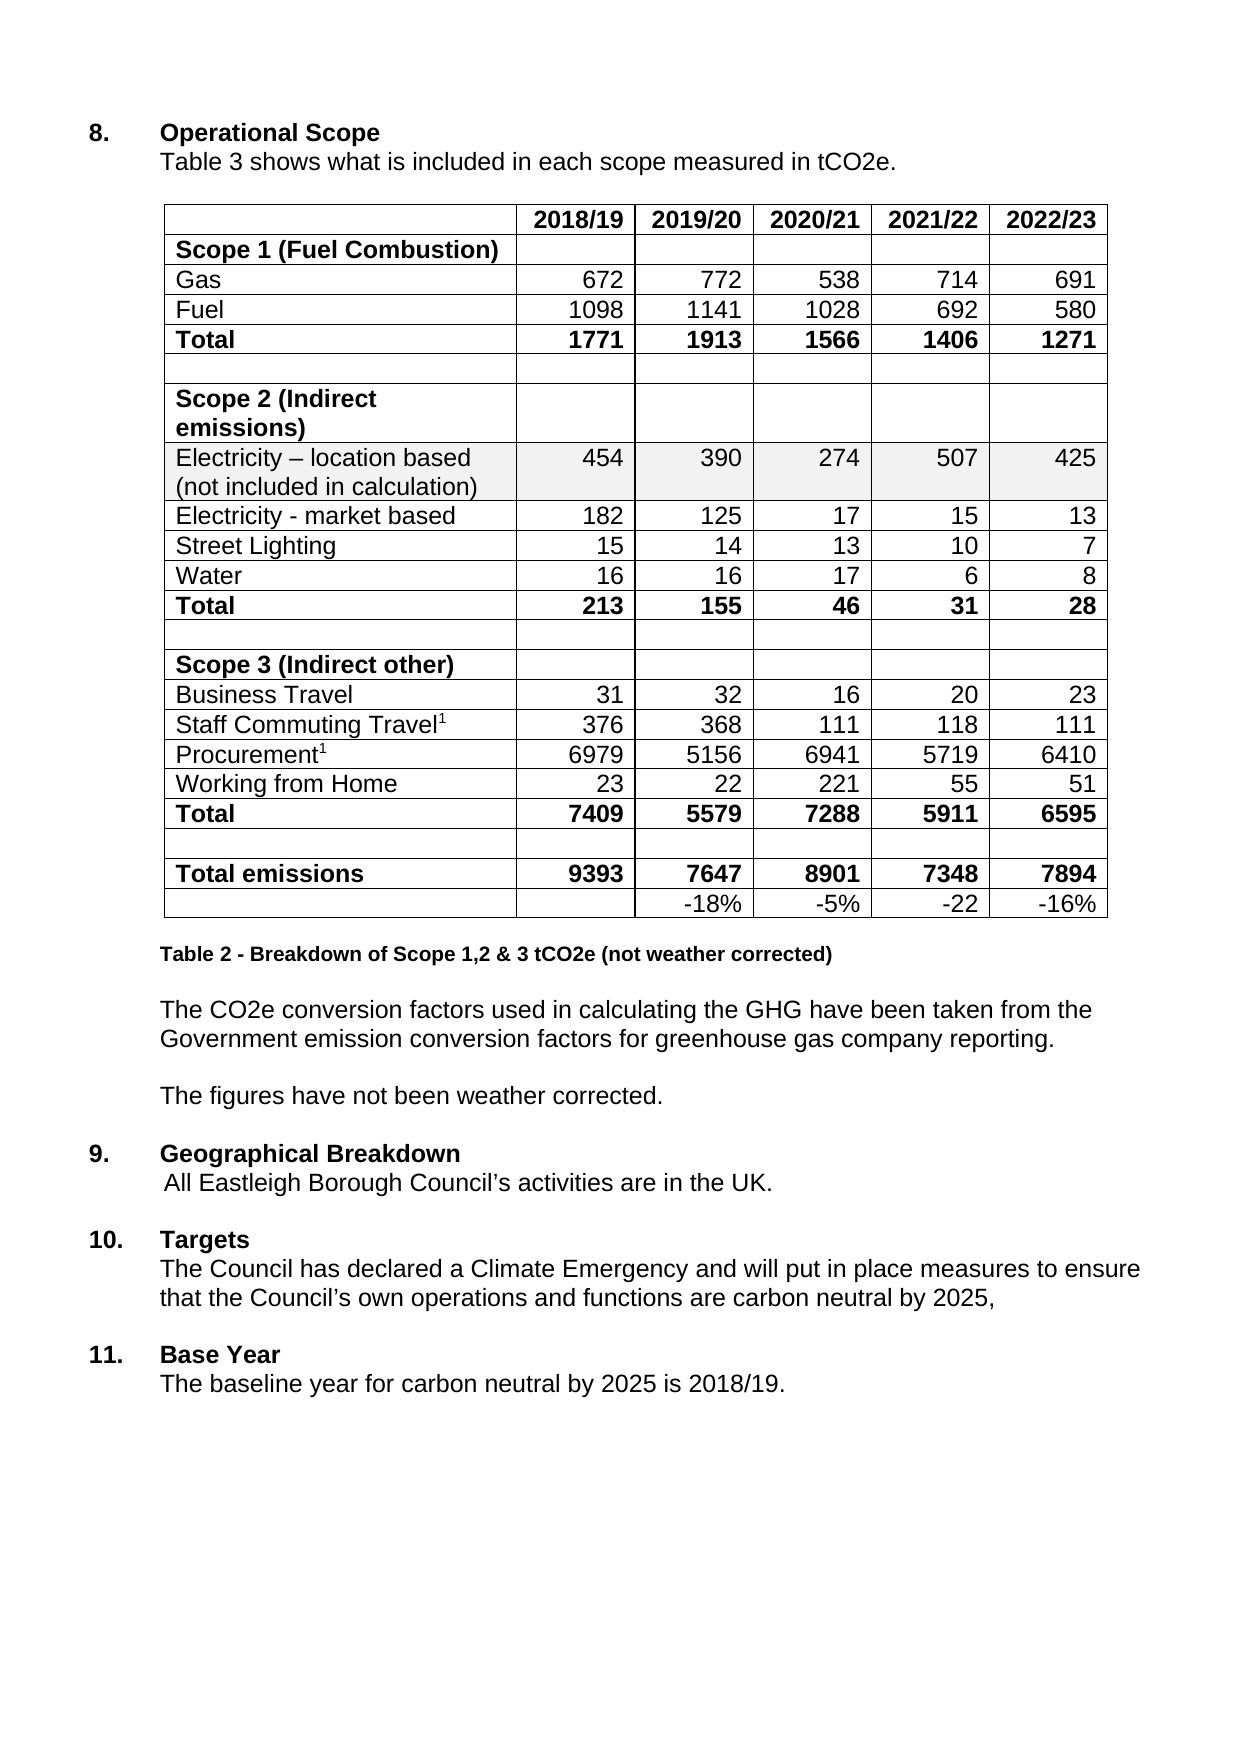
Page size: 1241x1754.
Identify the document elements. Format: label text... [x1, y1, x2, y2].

table_cell [754, 620, 871, 649]
table_cell 5156 [636, 740, 753, 768]
list Operational Scope [89, 118, 1152, 147]
table_cell 13 [990, 501, 1107, 530]
table_cell 23 [517, 769, 634, 798]
table_cell 15 [872, 501, 989, 530]
table_cell 16 [636, 561, 753, 589]
table_cell [517, 384, 634, 442]
table_cell [517, 354, 634, 383]
table_cell [754, 384, 871, 442]
table_cell [636, 829, 753, 858]
table_cell [165, 829, 516, 858]
table_cell [754, 235, 871, 264]
table_cell 6979 [517, 740, 634, 768]
table_cell 454 [517, 443, 634, 500]
table_cell 376 [517, 710, 634, 738]
table_cell 507 [872, 443, 989, 500]
table_cell [872, 384, 989, 442]
table_cell 46 [754, 591, 871, 619]
table_cell 16 [754, 680, 871, 709]
table_cell 221 [754, 769, 871, 798]
list The baseline year for carbon neutral by 2025 is 2018/19. [159, 1369, 1152, 1397]
table_cell [517, 650, 634, 679]
table_cell 118 [872, 710, 989, 738]
table_cell [872, 829, 989, 858]
table_cell 9393 [517, 859, 634, 887]
table_cell -22 [872, 889, 989, 917]
table_cell [990, 829, 1107, 858]
table_cell 7647 [636, 859, 753, 887]
table_cell [636, 384, 753, 442]
table_cell 51 [990, 769, 1107, 798]
table_cell [754, 650, 871, 679]
table_cell 10 [872, 531, 989, 560]
table_cell Water [165, 561, 516, 589]
table_cell 17 [754, 501, 871, 530]
table_cell 28 [990, 591, 1107, 619]
text Table 3 shows what is included in each scope measured in tCO2e. [159, 147, 1152, 176]
table_cell 155 [636, 591, 753, 619]
table_cell 55 [872, 769, 989, 798]
table_cell 5579 [636, 799, 753, 828]
table_cell [517, 889, 634, 917]
table_cell [517, 829, 634, 858]
table_cell [517, 235, 634, 264]
table_cell Total [165, 325, 516, 353]
table_cell 13 [754, 531, 871, 560]
table_cell 6941 [754, 740, 871, 768]
table_cell [990, 650, 1107, 679]
table_cell 538 [754, 265, 871, 294]
table_header 2022/23 [990, 205, 1107, 234]
table_cell [636, 354, 753, 383]
table_cell Fuel [165, 295, 516, 323]
table_cell Business Travel [165, 680, 516, 709]
list Base Year [89, 1340, 1152, 1369]
table_cell 182 [517, 501, 634, 530]
table_header 2018/19 [517, 205, 634, 234]
table_cell Electricity - market based [165, 501, 516, 530]
table_cell 7894 [990, 859, 1107, 887]
table_cell [872, 235, 989, 264]
table_cell 274 [754, 443, 871, 500]
table_cell 1098 [517, 295, 634, 323]
table_cell -5% [754, 889, 871, 917]
table_cell 15 [517, 531, 634, 560]
table_cell [990, 354, 1107, 383]
table_cell 580 [990, 295, 1107, 323]
table_cell 772 [636, 265, 753, 294]
table_cell -16% [990, 889, 1107, 917]
table_cell 1271 [990, 325, 1107, 353]
table_cell [754, 354, 871, 383]
table_cell 31 [872, 591, 989, 619]
table_cell Electricity – location based (not included in calculation) [165, 443, 516, 500]
table_cell 8 [990, 561, 1107, 589]
table_cell Scope 2 (Indirect emissions) [165, 384, 516, 442]
table_cell 111 [754, 710, 871, 738]
table_cell Gas [165, 265, 516, 294]
table_cell 125 [636, 501, 753, 530]
table_cell 1566 [754, 325, 871, 353]
table_cell 1141 [636, 295, 753, 323]
table_cell [636, 235, 753, 264]
table_cell Total [165, 799, 516, 828]
text The Council has declared a Climate Emergency and will put in place measures to ensure that the Council’s own operations and functions are carbon neutral by 2025, [159, 1254, 1152, 1311]
table_cell 1913 [636, 325, 753, 353]
text The figures have not been weather corrected. [159, 1081, 1152, 1110]
table_header 2019/20 [636, 205, 753, 234]
table_cell [872, 650, 989, 679]
table_cell [872, 354, 989, 383]
table_cell [636, 650, 753, 679]
text The CO2e conversion factors used in calculating the GHG have been taken from the Government emission conversion factors for greenhouse gas company reporting. [159, 995, 1152, 1052]
table_cell 16 [517, 561, 634, 589]
table_cell 20 [872, 680, 989, 709]
table_cell Procurement1 [165, 740, 516, 768]
table_cell [165, 889, 516, 917]
table_cell 111 [990, 710, 1107, 738]
list Geographical Breakdown [89, 1139, 1152, 1167]
table_cell 7 [990, 531, 1107, 560]
table_cell [517, 620, 634, 649]
table_cell 22 [636, 769, 753, 798]
table_cell [872, 620, 989, 649]
table_cell 213 [517, 591, 634, 619]
table_cell 23 [990, 680, 1107, 709]
table_cell Scope 1 (Fuel Combustion) [165, 235, 516, 264]
table_cell 31 [517, 680, 634, 709]
table_cell 6410 [990, 740, 1107, 768]
table_cell 1771 [517, 325, 634, 353]
table_cell Working from Home [165, 769, 516, 798]
table_cell 692 [872, 295, 989, 323]
table_cell 6 [872, 561, 989, 589]
table_cell 7409 [517, 799, 634, 828]
list All Eastleigh Borough Council’s activities are in the UK. [164, 1167, 1152, 1196]
table_cell Total [165, 591, 516, 619]
table_cell 1406 [872, 325, 989, 353]
table_cell 425 [990, 443, 1107, 500]
table_cell 390 [636, 443, 753, 500]
table_cell 1028 [754, 295, 871, 323]
table_header [165, 205, 516, 234]
list Targets [89, 1225, 1152, 1254]
table_cell [754, 829, 871, 858]
table_cell 714 [872, 265, 989, 294]
table_cell 5719 [872, 740, 989, 768]
table_cell -18% [636, 889, 753, 917]
table_cell Staff Commuting Travel1 [165, 710, 516, 738]
table_cell 7348 [872, 859, 989, 887]
table_cell [636, 620, 753, 649]
table_cell 672 [517, 265, 634, 294]
table_cell 7288 [754, 799, 871, 828]
table_cell 691 [990, 265, 1107, 294]
table_cell [990, 235, 1107, 264]
table_cell 32 [636, 680, 753, 709]
table_cell [990, 384, 1107, 442]
table_cell [165, 620, 516, 649]
table_cell Scope 3 (Indirect other) [165, 650, 516, 679]
table_cell 14 [636, 531, 753, 560]
table_cell 8901 [754, 859, 871, 887]
table_cell Street Lighting [165, 531, 516, 560]
table_cell 6595 [990, 799, 1107, 828]
table_cell Total emissions [165, 859, 516, 887]
table_cell [165, 354, 516, 383]
table_cell 5911 [872, 799, 989, 828]
table_header 2021/22 [872, 205, 989, 234]
table_cell 368 [636, 710, 753, 738]
table_cell [990, 620, 1107, 649]
table_header 2020/21 [754, 205, 871, 234]
table_cell 17 [754, 561, 871, 589]
